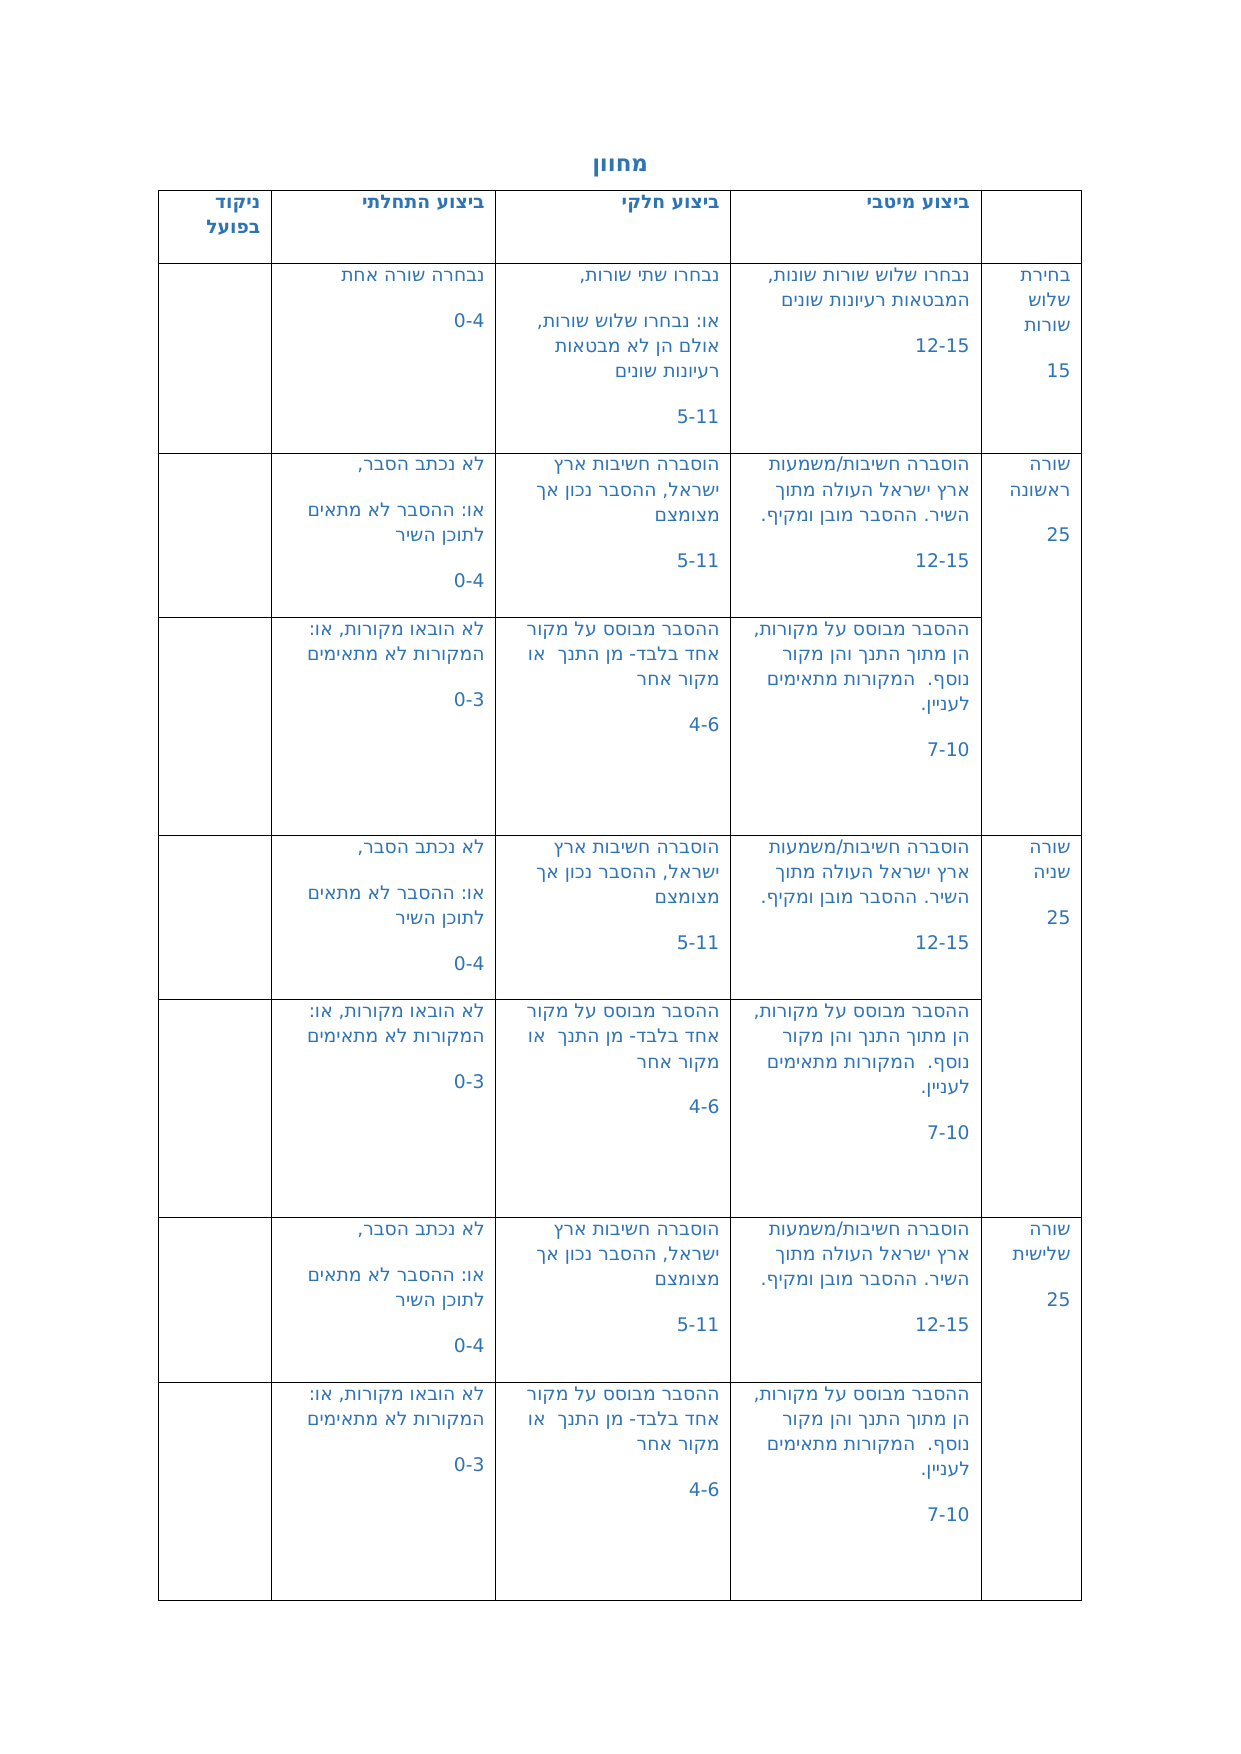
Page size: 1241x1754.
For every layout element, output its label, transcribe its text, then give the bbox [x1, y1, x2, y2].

table_cell ההסבר מבוסס על מקורות, הן מתוך התנך והן מקור נוסף. המקורות מתאימים לעניין. 7-10 [731, 1000, 981, 1217]
table_cell [159, 454, 271, 617]
table_header ביצוע התחלתי [272, 191, 495, 263]
table_cell [159, 1000, 271, 1217]
table_cell [159, 618, 271, 835]
table_cell [159, 836, 271, 999]
table_cell ההסבר מבוסס על מקורות, הן מתוך התנך והן מקור נוסף. המקורות מתאימים לעניין. 7-10 [731, 618, 981, 835]
table_cell הוסברה חשיבות ארץ ישראל, ההסבר נכון אך מצומצם 5-11 [496, 1218, 730, 1382]
table_cell לא הובאו מקורות, או: המקורות לא מתאימים 0-3 [272, 1000, 495, 1217]
table_cell [159, 264, 271, 452]
table_cell הוסברה חשיבות ארץ ישראל, ההסבר נכון אך מצומצם 5-11 [496, 836, 730, 999]
table_header [982, 191, 1081, 263]
table_header ניקוד בפועל [159, 191, 271, 263]
table_cell ההסבר מבוסס על מקור אחד בלבד- מן התנך או מקור אחר 4-6 [496, 1383, 730, 1599]
table_header ביצוע מיטבי [731, 191, 981, 263]
table_cell שורה ראשונה 25 [982, 454, 1081, 835]
table_cell שורה שניה 25 [982, 836, 1081, 1217]
table_cell לא הובאו מקורות, או: המקורות לא מתאימים 0-3 [272, 618, 495, 835]
table_cell נבחרה שורה אחת 0-4 [272, 264, 495, 452]
table_cell ההסבר מבוסס על מקורות, הן מתוך התנך והן מקור נוסף. המקורות מתאימים לעניין. 7-10 [731, 1383, 981, 1599]
table_cell הוסברה חשיבות/משמעות ארץ ישראל העולה מתוך השיר. ההסבר מובן ומקיף. 12-15 [731, 836, 981, 999]
table_cell ההסבר מבוסס על מקור אחד בלבד- מן התנך או מקור אחר 4-6 [496, 1000, 730, 1217]
table_cell לא נכתב הסבר, או: ההסבר לא מתאים לתוכן השיר 0-4 [272, 1218, 495, 1382]
table_cell הוסברה חשיבות/משמעות ארץ ישראל העולה מתוך השיר. ההסבר מובן ומקיף. 12-15 [731, 454, 981, 617]
table_cell הוסברה חשיבות/משמעות ארץ ישראל העולה מתוך השיר. ההסבר מובן ומקיף. 12-15 [731, 1218, 981, 1382]
table_cell לא נכתב הסבר, או: ההסבר לא מתאים לתוכן השיר 0-4 [272, 454, 495, 617]
table_cell ההסבר מבוסס על מקור אחד בלבד- מן התנך או מקור אחר 4-6 [496, 618, 730, 835]
table_cell שורה שלישית 25 [982, 1218, 1081, 1599]
table_header ביצוע חלקי [496, 191, 730, 263]
table_cell לא נכתב הסבר, או: ההסבר לא מתאים לתוכן השיר 0-4 [272, 836, 495, 999]
table_cell נבחרו שלוש שורות שונות, המבטאות רעיונות שונים 12-15 [731, 264, 981, 452]
table_cell בחירת שלוש שורות 15 [982, 264, 1081, 452]
table_cell [159, 1383, 271, 1599]
table_cell [159, 1218, 271, 1382]
table_cell נבחרו שתי שורות, או: נבחרו שלוש שורות, אולם הן לא מבטאות רעיונות שונים 5-11 [496, 264, 730, 452]
table_cell לא הובאו מקורות, או: המקורות לא מתאימים 0-3 [272, 1383, 495, 1599]
text מחוון [187, 150, 1053, 177]
table_cell הוסברה חשיבות ארץ ישראל, ההסבר נכון אך מצומצם 5-11 [496, 454, 730, 617]
